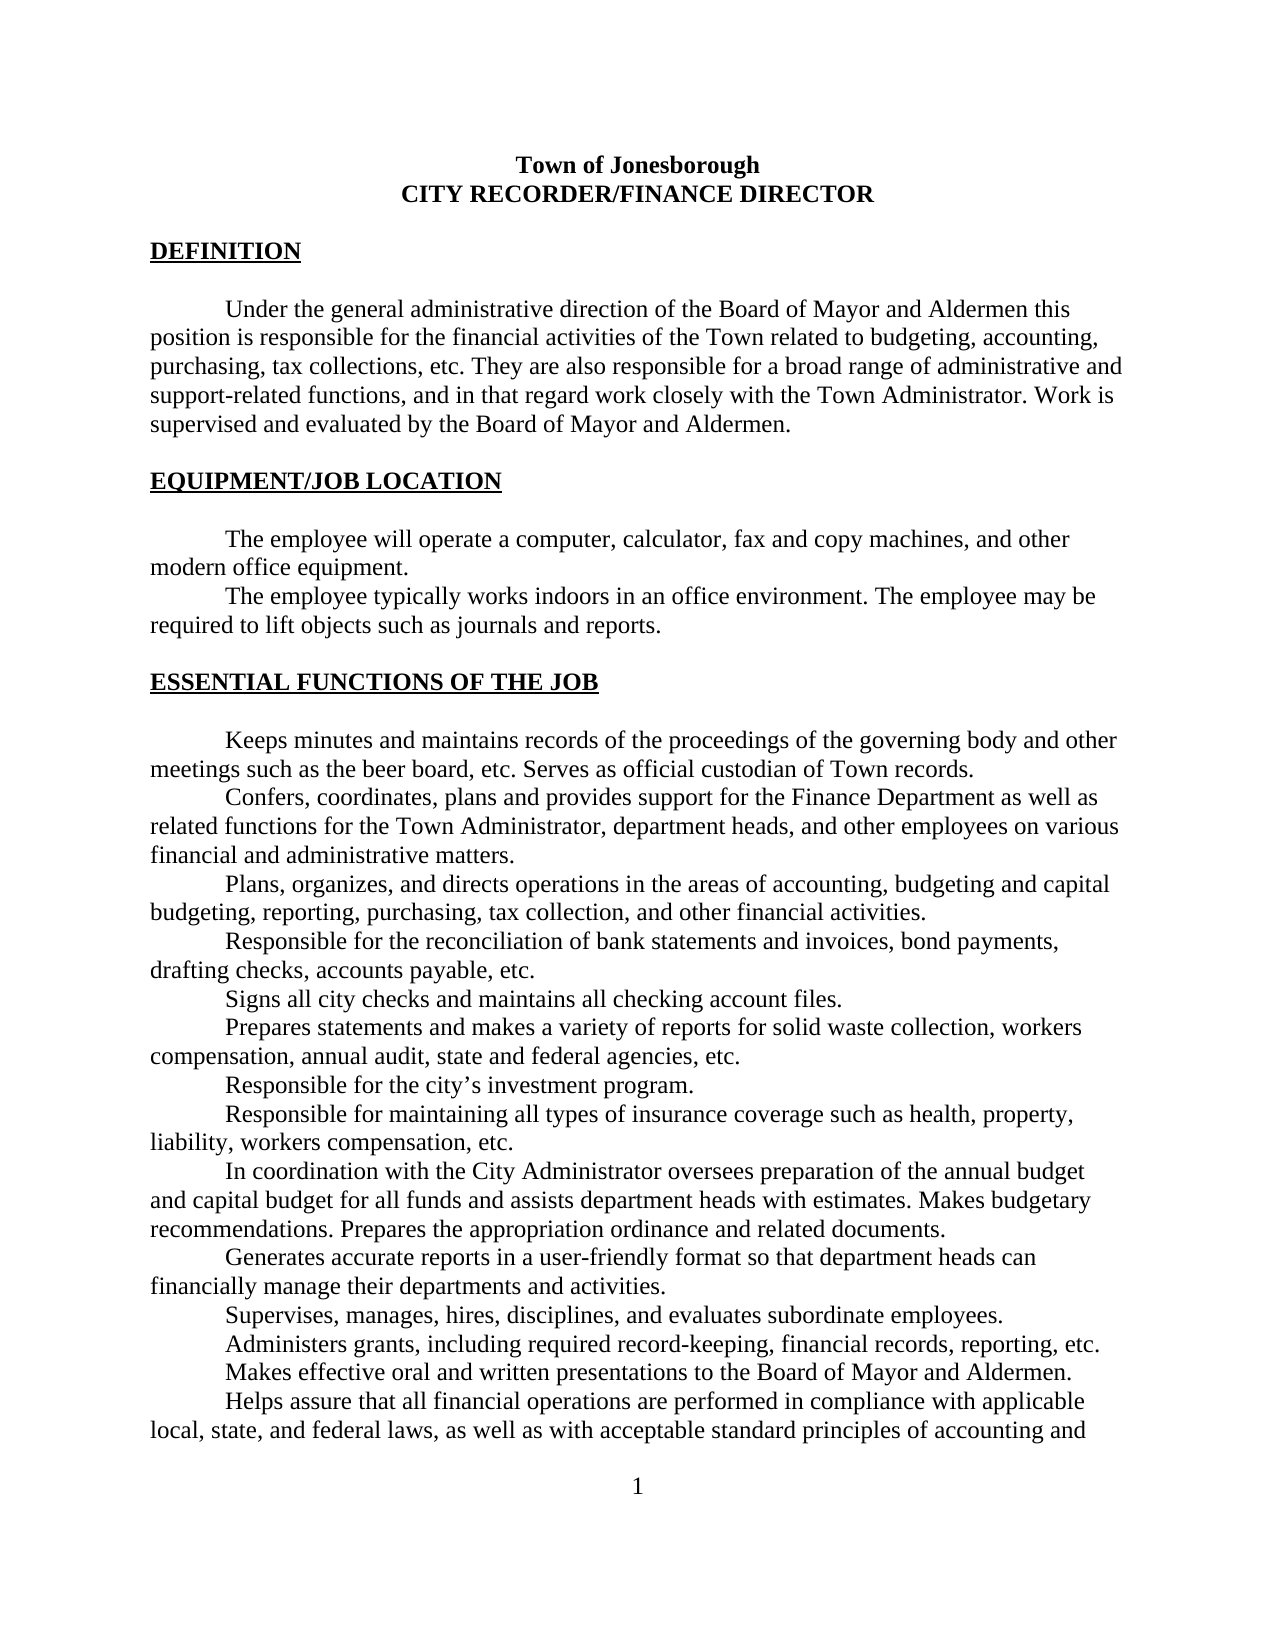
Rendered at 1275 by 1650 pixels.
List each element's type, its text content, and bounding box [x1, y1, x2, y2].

text Confers, coordinates, plans and provides support for the Finance Department as well as related functions for the Town Administrator, department heads, and other employees on various financial and administrative matters. [150, 782, 1125, 869]
text Keeps minutes and maintains records of the proceedings of the governing body and other meetings such as the beer board, etc. Serves as official custodian of Town records. [150, 725, 1125, 782]
text Plans, organizes, and directs operations in the areas of accounting, budgeting and capital budgeting, reporting, purchasing, tax collection, and other financial activities. [150, 869, 1125, 926]
text Makes effective oral and written presentations to the Board of Mayor and Aldermen. [150, 1357, 1125, 1386]
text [150, 1386, 1125, 1444]
text CITY RECORDER/FINANCE DIRECTOR [150, 179, 1125, 207]
text Responsible for the city’s investment program. [150, 1070, 1125, 1099]
text The employee typically works indoors in an office environment. The employee may be required to lift objects such as journals and reports. [150, 581, 1125, 639]
text Administers grants, including required record-keeping, financial records, reporting, etc. [150, 1329, 1125, 1357]
text Responsible for the reconciliation of bank statements and invoices, bond payments, drafting checks, accounts payable, etc. [150, 926, 1125, 984]
text Under the general administrative direction of the Board of Mayor and Aldermen this position is responsible for the financial activities of the Town related to budgeting, accounting, purchasing, tax collections, etc. They are also responsible for a broad range of administrative and support-related functions, and in that regard work closely with the Town Administrator. Work is supervised and evaluated by the Board of Mayor and Aldermen. [150, 294, 1125, 437]
text Supervises, manages, hires, disciplines, and evaluates subordinate employees. [150, 1300, 1125, 1329]
text In coordination with the City Administrator oversees preparation of the annual budget and capital budget for all funds and assists department heads with estimates. Makes budgetary recommendations. Prepares the appropriation ordinance and related documents. [150, 1156, 1125, 1242]
text ESSENTIAL FUNCTIONS OF THE JOB [150, 667, 1125, 696]
text The employee will operate a computer, calculator, fax and copy machines, and other modern office equipment. [150, 524, 1125, 581]
text DEFINITION [150, 236, 1125, 265]
text Town of Jonesborough [150, 150, 1125, 179]
text Responsible for maintaining all types of insurance coverage such as health, property, liability, workers compensation, etc. [150, 1099, 1125, 1156]
text EQUIPMENT/JOB LOCATION [150, 466, 1125, 495]
text Prepares statements and makes a variety of reports for solid waste collection, workers compensation, annual audit, state and federal agencies, etc. [150, 1012, 1125, 1070]
text Signs all city checks and maintains all checking account files. [150, 984, 1125, 1012]
text Generates accurate reports in a user-friendly format so that department heads can financially manage their departments and activities. [150, 1242, 1125, 1300]
